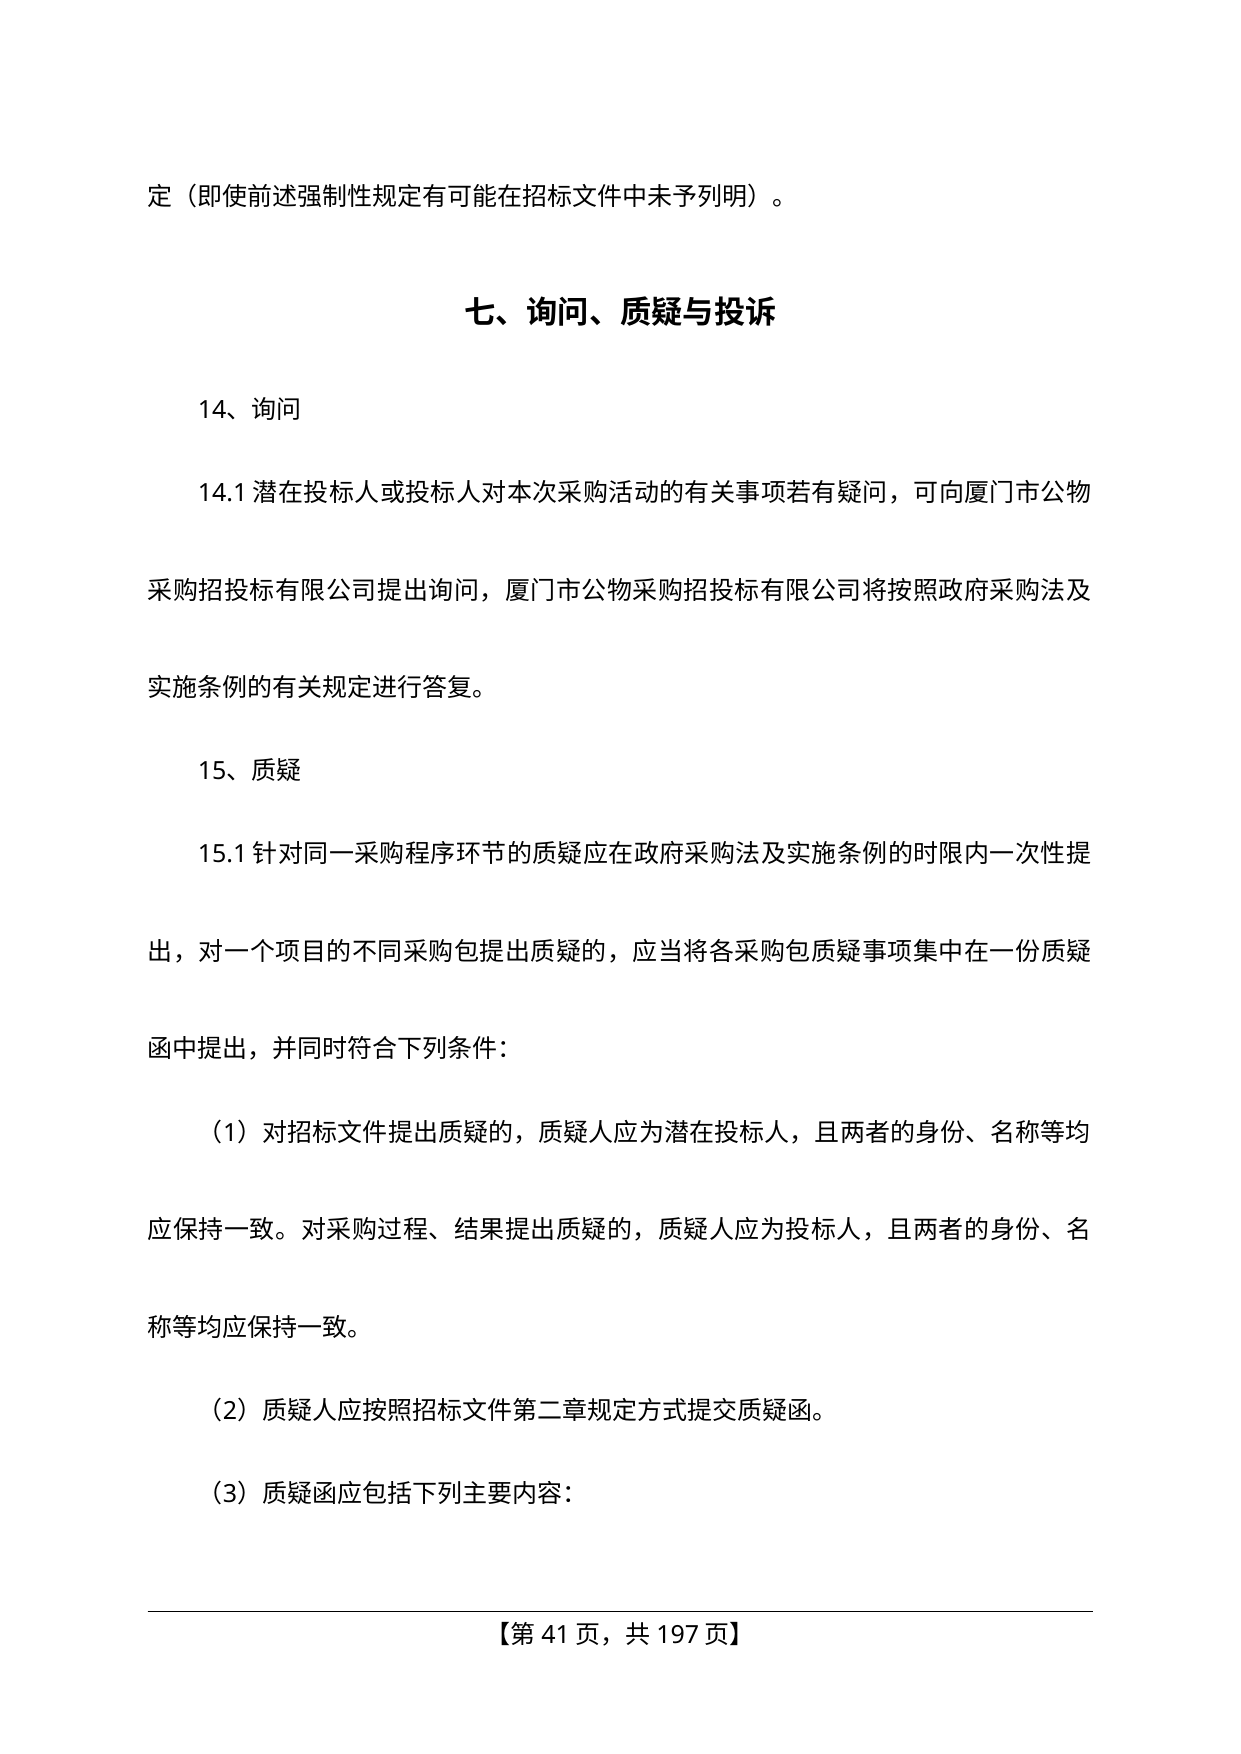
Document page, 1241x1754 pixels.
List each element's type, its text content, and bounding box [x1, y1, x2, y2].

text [148, 162, 1092, 227]
text （2）质疑人应按照招标文件第二章规定方式提交质疑函。 [148, 1376, 1092, 1441]
text 15、质疑 [148, 736, 1092, 801]
text 14.1潜在投标人或投标人对本次采购活动的有关事项若有疑问，可向厦门市公物采购招投标有限公司提出询问，厦门市公物采购招投标有限公司将按照政府采购法及实施条例的有关规定进行答复。 [148, 458, 1092, 718]
subtitle 七、询问、质疑与投诉 [148, 278, 1092, 343]
text 15.1针对同一采购程序环节的质疑应在政府采购法及实施条例的时限内一次性提出，对一个项目的不同采购包提出质疑的，应当将各采购包质疑事项集中在一份质疑函中提出，并同时符合下列条件： [148, 819, 1092, 1079]
text （1）对招标文件提出质疑的，质疑人应为潜在投标人，且两者的身份、名称等均应保持一致。对采购过程、结果提出质疑的，质疑人应为投标人，且两者的身份、名称等均应保持一致。 [148, 1098, 1092, 1358]
text （3）质疑函应包括下列主要内容： [148, 1459, 1092, 1524]
text 14、询问 [148, 375, 1092, 440]
